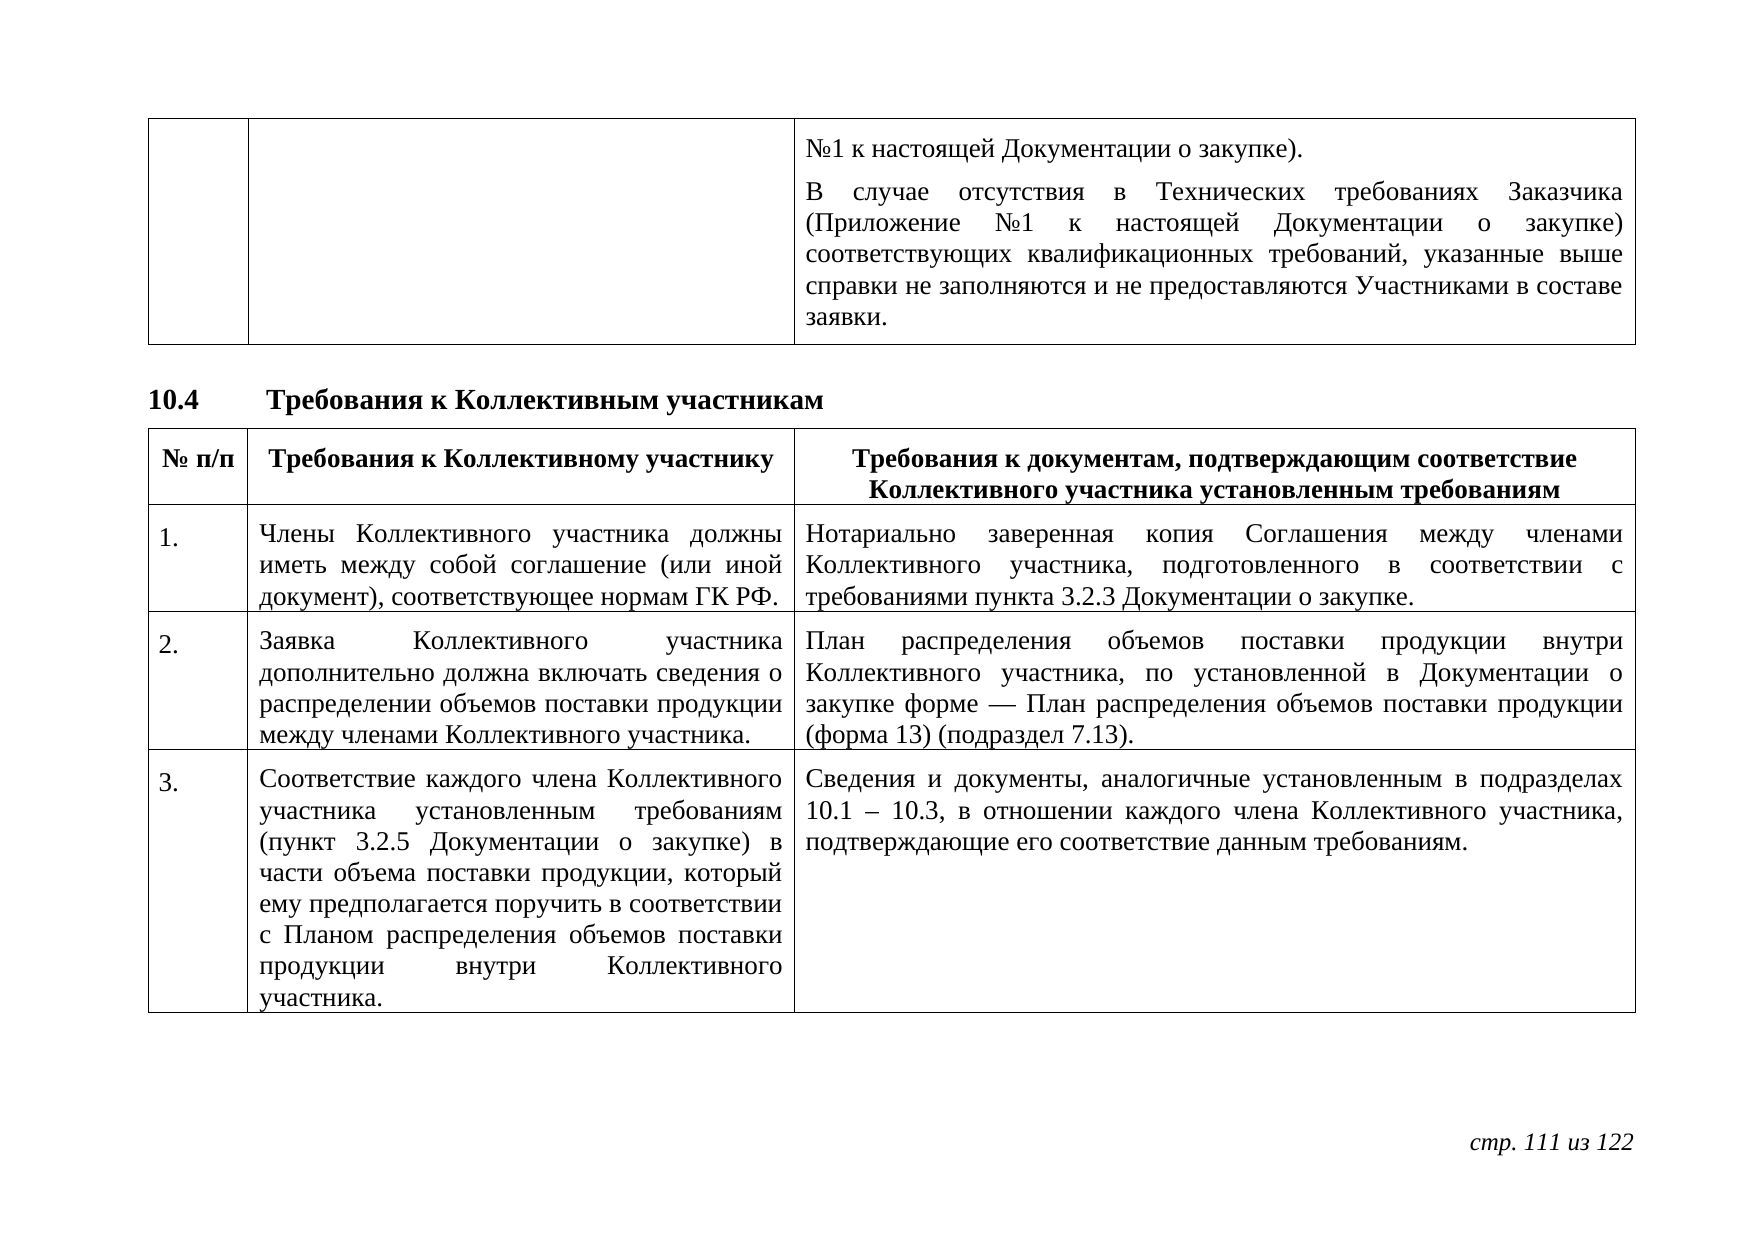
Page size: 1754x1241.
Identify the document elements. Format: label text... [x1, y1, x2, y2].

table_cell Сведения и документы, аналогичные установленным в подразделах 10.1 – 10.3, в отношении каждого члена Коллективного участника, подтверждающие его соответствие данным требованиям. [795, 750, 1635, 1012]
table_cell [795, 119, 1635, 343]
table_cell Соответствие каждого члена Коллективного участника установленным требованиям (пункт 3.2.5 Документации о закупке) в части объема поставки продукции, который ему предполагается поручить в соответствии с Планом распределения объемов поставки продукции внутри Коллективного участника. [248, 750, 794, 1012]
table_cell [249, 119, 794, 343]
table_cell Члены Коллективного участника должны иметь между собой соглашение (или иной документ), соответствующее нормам ГК РФ. [248, 505, 794, 611]
table_cell [149, 119, 248, 343]
table_cell [149, 750, 247, 1012]
table_cell [149, 505, 247, 611]
table_cell [149, 612, 247, 749]
table_cell Заявка Коллективного участника дополнительно должна включать сведения о распределении объемов поставки продукции между членами Коллективного участника. [248, 612, 794, 749]
table_header Требования к документам, подтверждающим соответствие Коллективного участника установленным требованиям [795, 429, 1635, 504]
table_cell План распределения объемов поставки продукции внутри Коллективного участника, по установленной в Документации о закупке форме — План распределения объемов поставки продукции (форма 13) (подраздел 7.13). [795, 612, 1635, 749]
table_cell Нотариально заверенная копия Соглашения между членами Коллективного участника, подготовленного в соответствии с требованиями пункта 3.2.3 Документации о закупке. [795, 505, 1635, 611]
table_header Требования к Коллективному участнику [248, 429, 794, 504]
table_header № п/п [149, 429, 247, 504]
subtitle Требования к Коллективным участникам [148, 382, 1636, 416]
